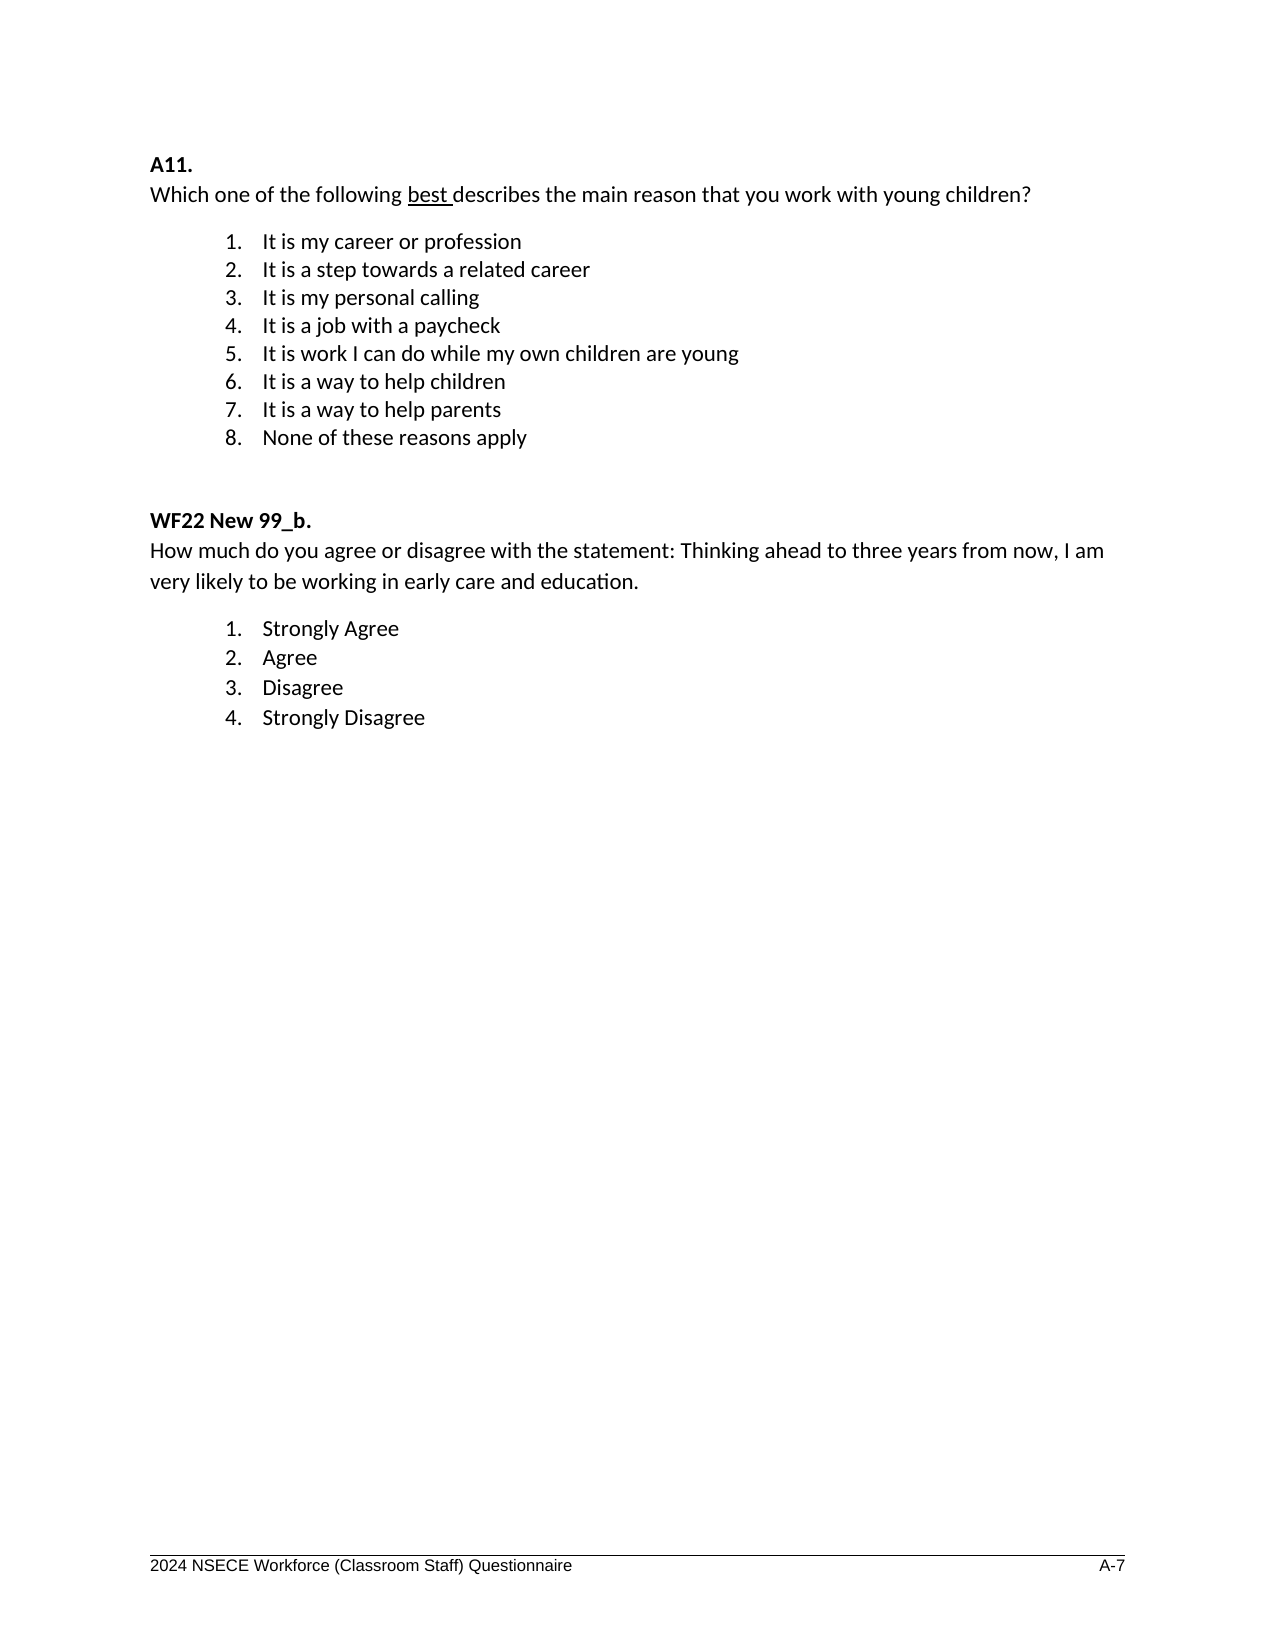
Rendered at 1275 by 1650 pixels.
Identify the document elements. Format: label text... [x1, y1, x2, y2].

list Disagree [225, 673, 1125, 701]
list Strongly Disagree [225, 703, 1125, 731]
list It is my personal calling [225, 283, 1125, 311]
text Which one of the following best describes the main reason that you work with young children? [150, 180, 1125, 208]
list Agree [225, 643, 1125, 671]
text How much do you agree or disagree with the statement: Thinking ahead to three years from now, I am very likely to be working in early care and education. [150, 537, 1125, 595]
list It is a step towards a related career [225, 255, 1125, 283]
list It is a job with a paycheck [225, 311, 1125, 339]
list None of these reasons apply [225, 423, 1125, 451]
list Strongly Agree [225, 614, 1125, 642]
text WF22 New 99_b. [150, 506, 1125, 534]
text A11. [150, 150, 1125, 178]
list It is a way to help parents [225, 395, 1125, 423]
list It is my career or profession [225, 227, 1125, 255]
list It is work I can do while my own children are young [225, 339, 1125, 367]
list It is a way to help children [225, 367, 1125, 395]
